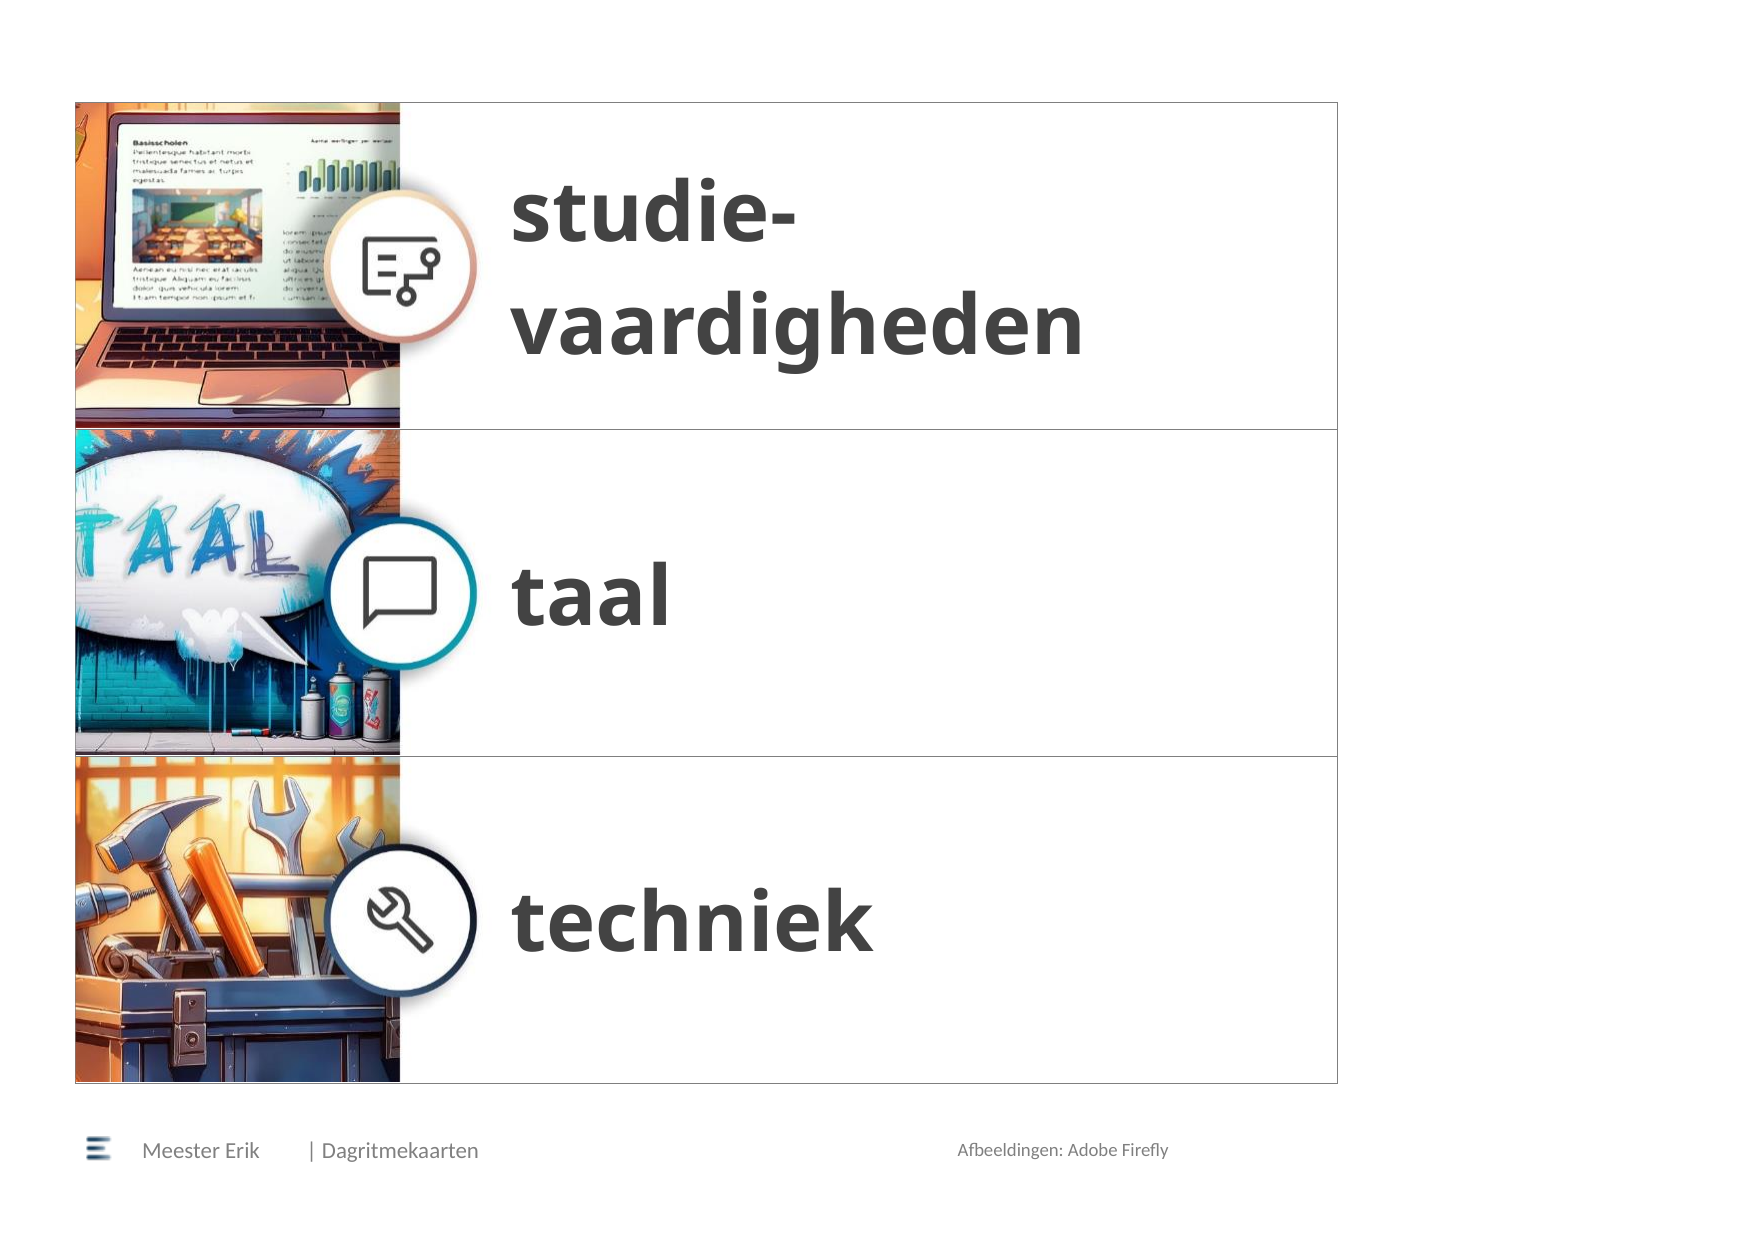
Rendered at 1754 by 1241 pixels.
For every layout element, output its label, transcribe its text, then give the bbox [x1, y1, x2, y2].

table_cell studie-vaardigheden [510, 103, 1337, 429]
picture [86, 1136, 112, 1162]
table_cell techniek [510, 757, 1337, 1082]
table_cell taal [510, 430, 1337, 756]
picture [75, 430, 510, 755]
picture [75, 103, 510, 428]
picture [75, 757, 510, 1082]
